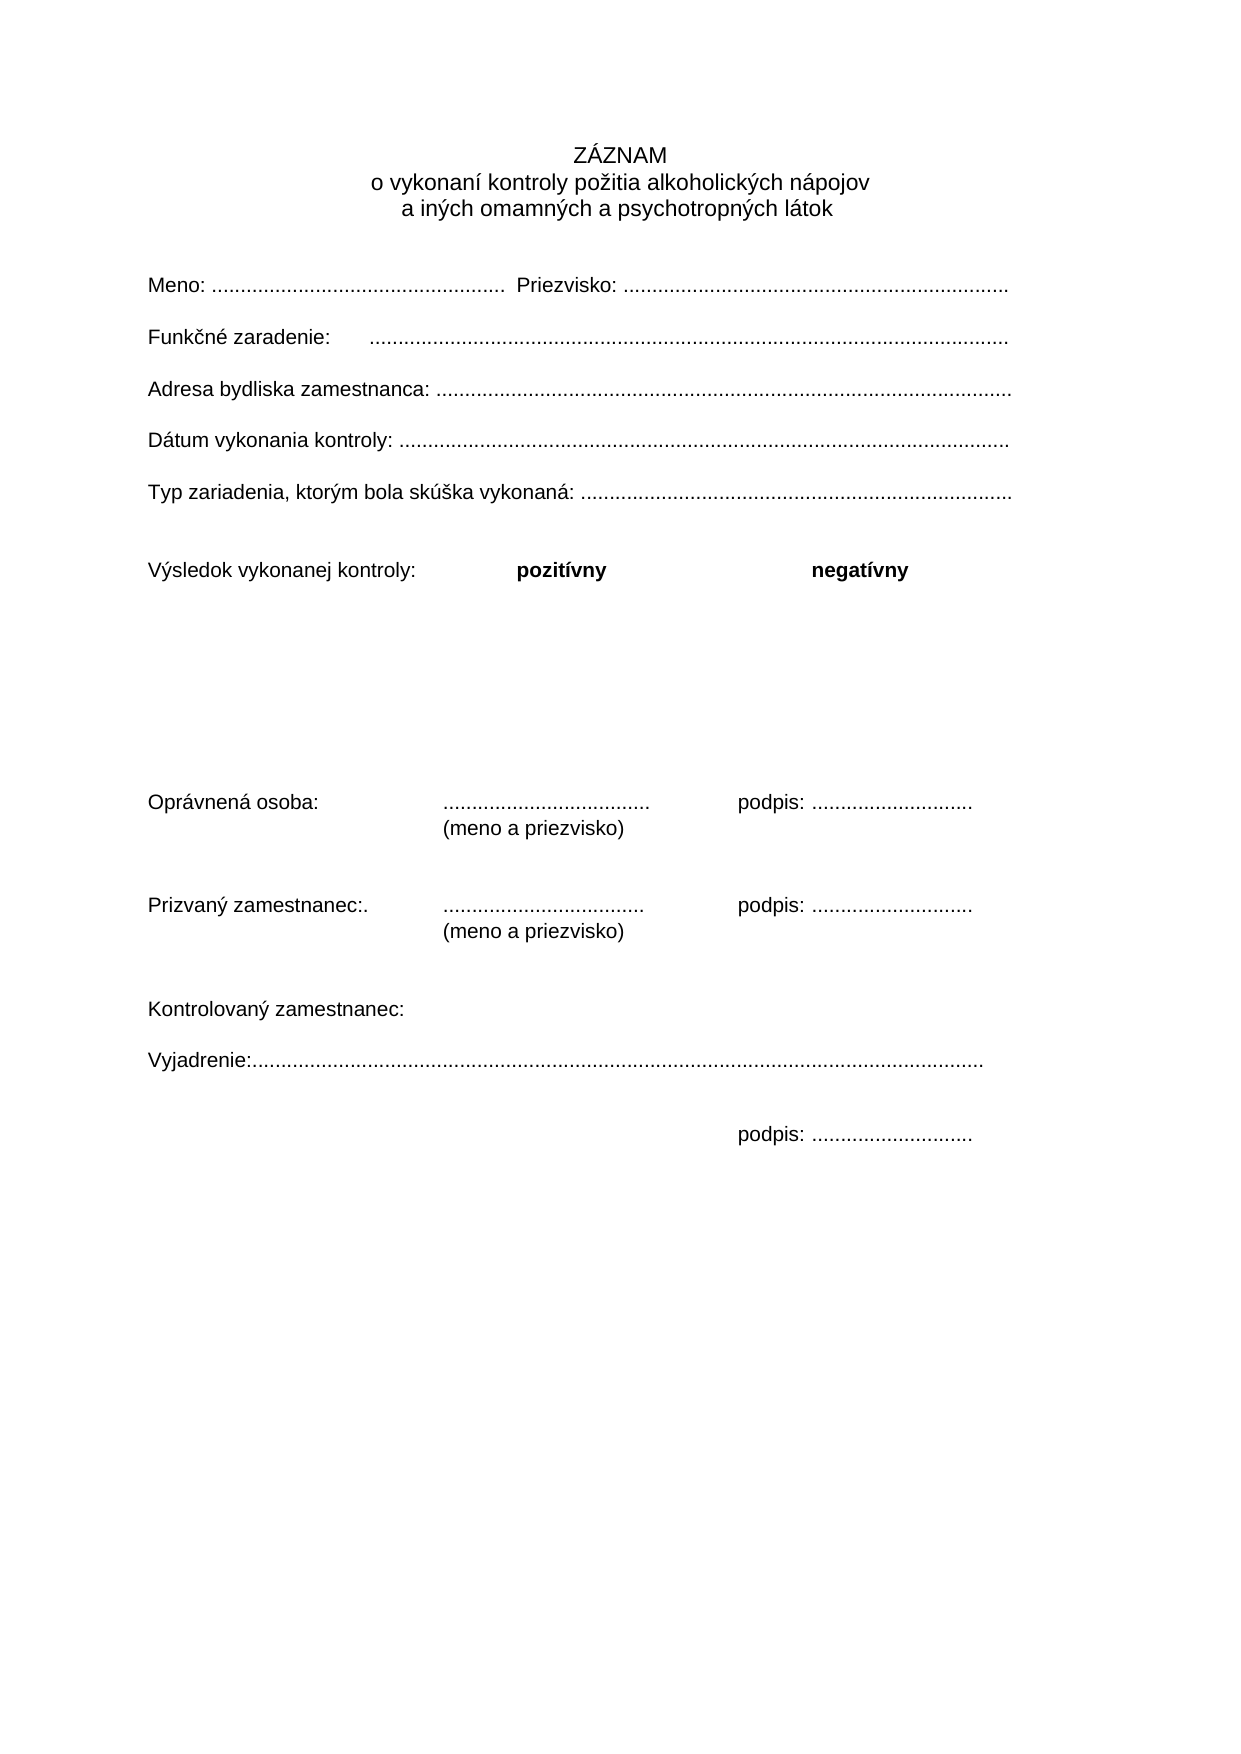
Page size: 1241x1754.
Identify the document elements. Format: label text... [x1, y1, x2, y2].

text Kontrolovaný zamestnanec: [148, 997, 1093, 1021]
text Oprávnená osoba: .................................... podpis: ............................ [148, 790, 1093, 814]
text a iných omamných a psychotropných látok [148, 195, 1093, 249]
text Výsledok vykonanej kontroly: pozitívny negatívny [148, 557, 1093, 581]
text Prizvaný zamestnanec:. ................................... podpis: ............................ [148, 893, 1093, 917]
text Meno: ................................................... Priezvisko: ................................................................... [148, 273, 1093, 297]
text Typ zariadenia, ktorým bola skúška vykonaná: ........................................................................... [148, 480, 1093, 504]
text Funkčné zaradenie: ............................................................................................................... [148, 325, 1093, 349]
text Vyjadrenie:............................................................................................................................... [148, 1048, 1093, 1072]
text Dátum vykonania kontroly: .......................................................................................................... [148, 428, 1093, 452]
text (meno a priezvisko) [369, 919, 1093, 943]
text Adresa bydliska zamestnanca: .................................................................................................... [148, 377, 1093, 401]
text (meno a priezvisko) [369, 816, 1093, 840]
text podpis: ............................ [664, 1122, 1093, 1146]
text o vykonaní kontroly požitia alkoholických nápojov [148, 168, 1093, 195]
text ZÁZNAM [148, 142, 1093, 168]
